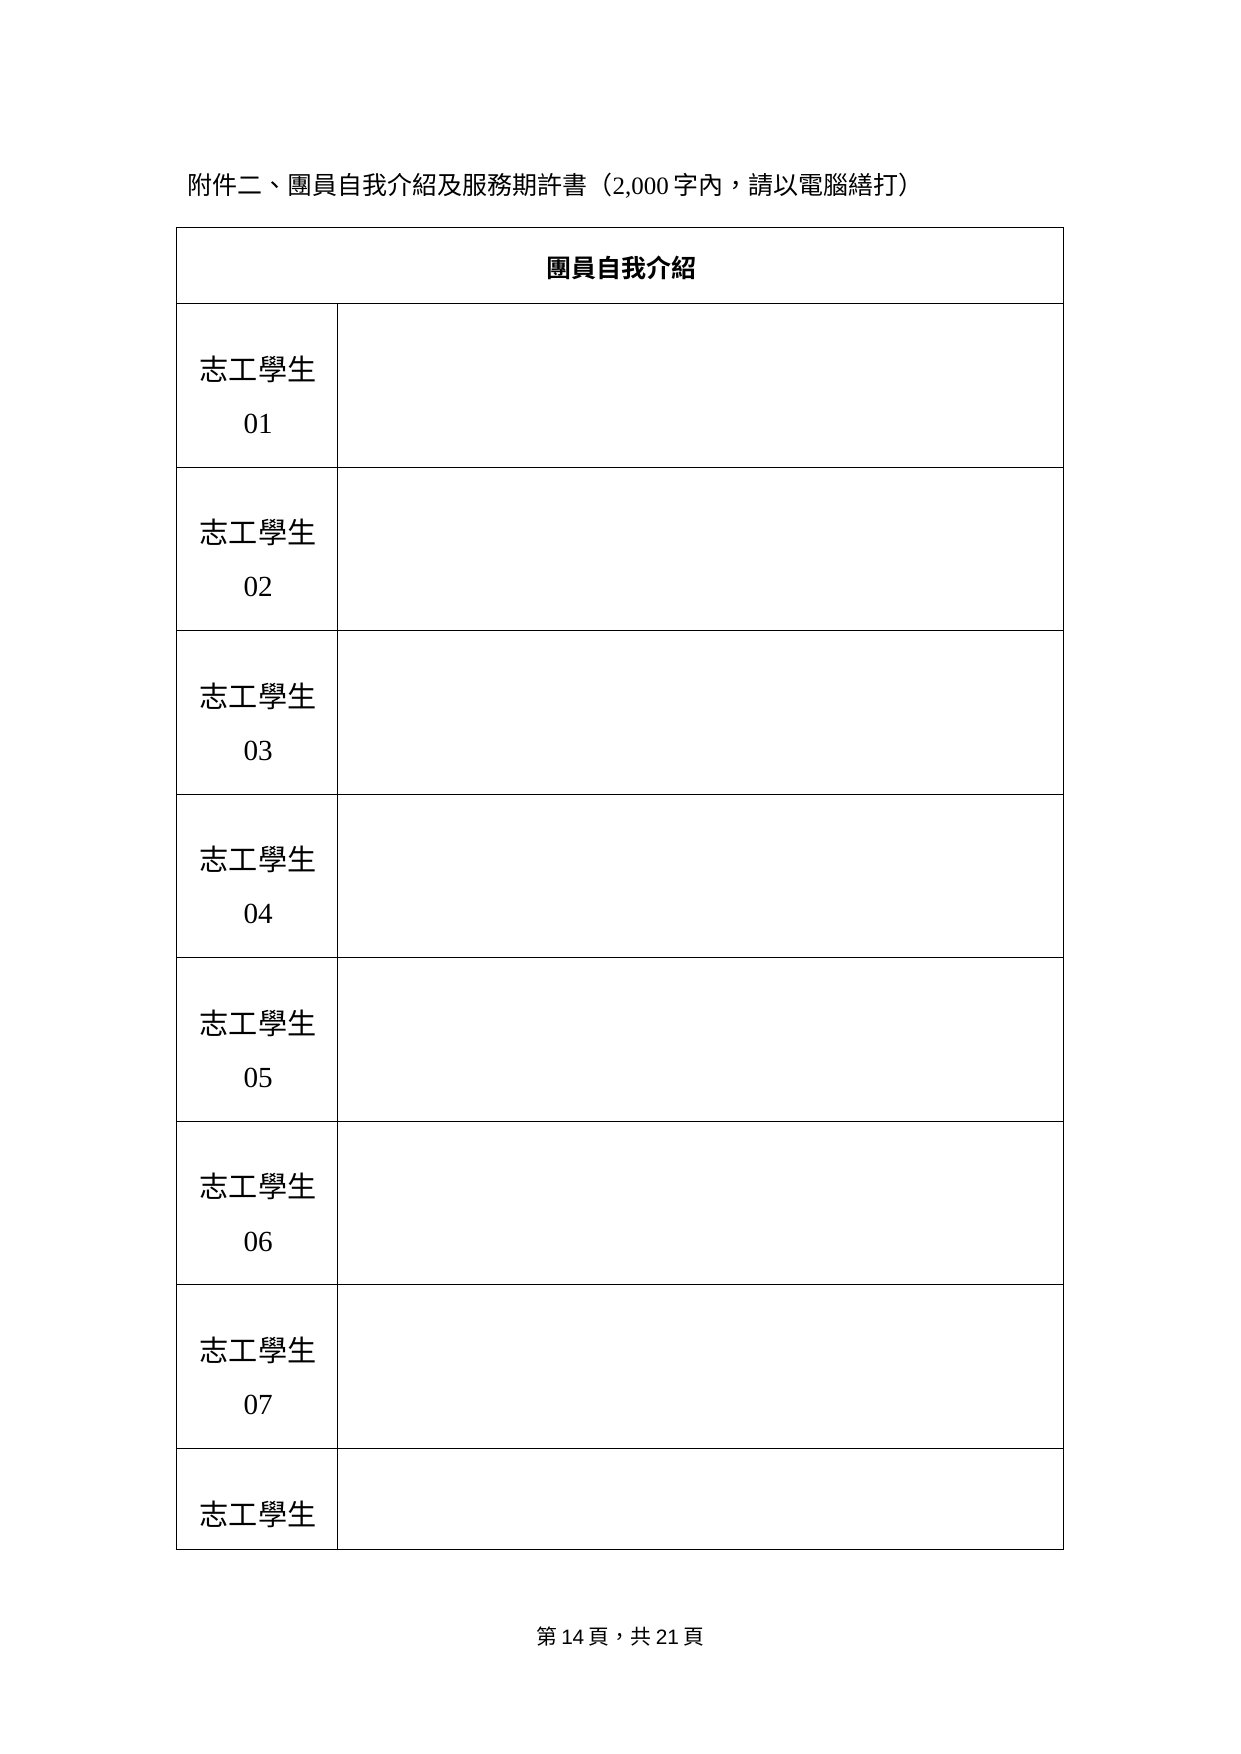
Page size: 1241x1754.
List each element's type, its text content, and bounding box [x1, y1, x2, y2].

table_cell 志工學生06 [177, 1122, 337, 1284]
table_cell [338, 468, 1063, 630]
table_cell 志工學生02 [177, 468, 337, 630]
table_cell [338, 1449, 1063, 1549]
table_cell 志工學生05 [177, 958, 337, 1121]
table_cell [338, 795, 1063, 957]
table_cell 志工學生08 [177, 1449, 337, 1549]
table_cell [338, 631, 1063, 794]
table_cell 志工學生07 [177, 1285, 337, 1448]
table_cell [338, 304, 1063, 467]
text 附件二、團員自我介紹及服務期許書（2,000字內，請以電腦繕打） [187, 164, 1053, 202]
table_header 團員自我介紹 [177, 228, 1063, 303]
table_cell [338, 958, 1063, 1121]
table_cell 志工學生01 [177, 304, 337, 467]
table_cell [338, 1285, 1063, 1448]
table_cell 志工學生03 [177, 631, 337, 794]
table_cell 志工學生04 [177, 795, 337, 957]
table_cell [338, 1122, 1063, 1284]
